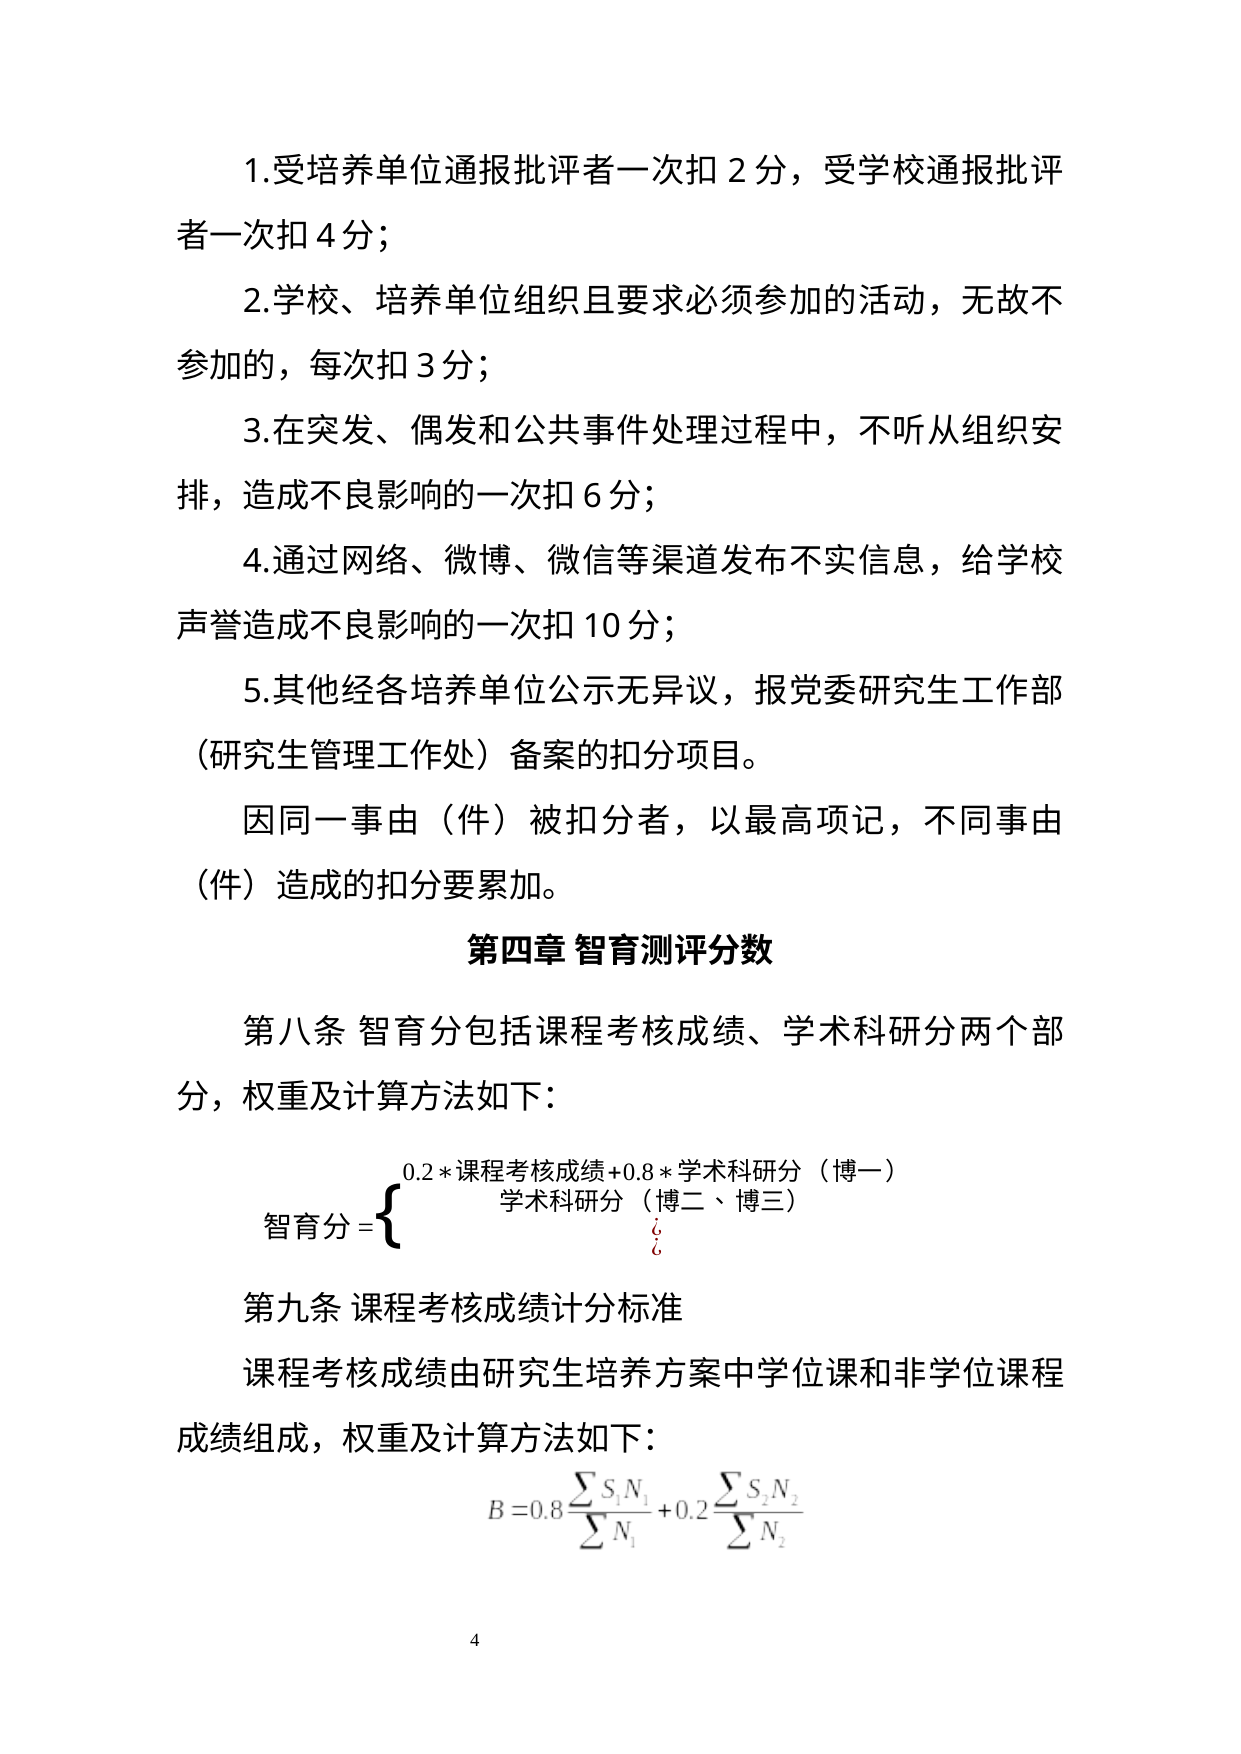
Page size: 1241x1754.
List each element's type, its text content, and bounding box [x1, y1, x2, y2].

list 第八条 智育分包括课程考核成绩、学术科研分两个部分，权重及计算方法如下： [176, 997, 1064, 1127]
text 2.学校、培养单位组织且要求必须参加的活动，无故不参加的，每次扣3分； [176, 266, 1064, 396]
text 5.其他经各培养单位公示无异议，报党委研究生工作部（研究生管理工作处）备案的扣分项目。 [176, 656, 1064, 786]
list 智育分 ={ [176, 1143, 1064, 1273]
text 3.在突发、偶发和公共事件处理过程中，不听从组织安排，造成不良影响的一次扣6分； [176, 396, 1064, 526]
text 4.通过网络、微博、微信等渠道发布不实信息，给学校声誉造成不良影响的一次扣10分； [176, 526, 1064, 656]
text 因同一事由（件）被扣分者，以最高项记，不同事由（件）造成的扣分要累加。 [176, 786, 1064, 916]
text 第四章 智育测评分数 [176, 916, 1064, 981]
text 1.受培养单位通报批评者一次扣2分，受学校通报批评者一次扣4分； [176, 136, 1064, 266]
text 第九条 课程考核成绩计分标准 [176, 1273, 1064, 1338]
list 课程考核成绩由研究生培养方案中学位课和非学位课程成绩组成，权重及计算方法如下： [176, 1338, 1064, 1468]
